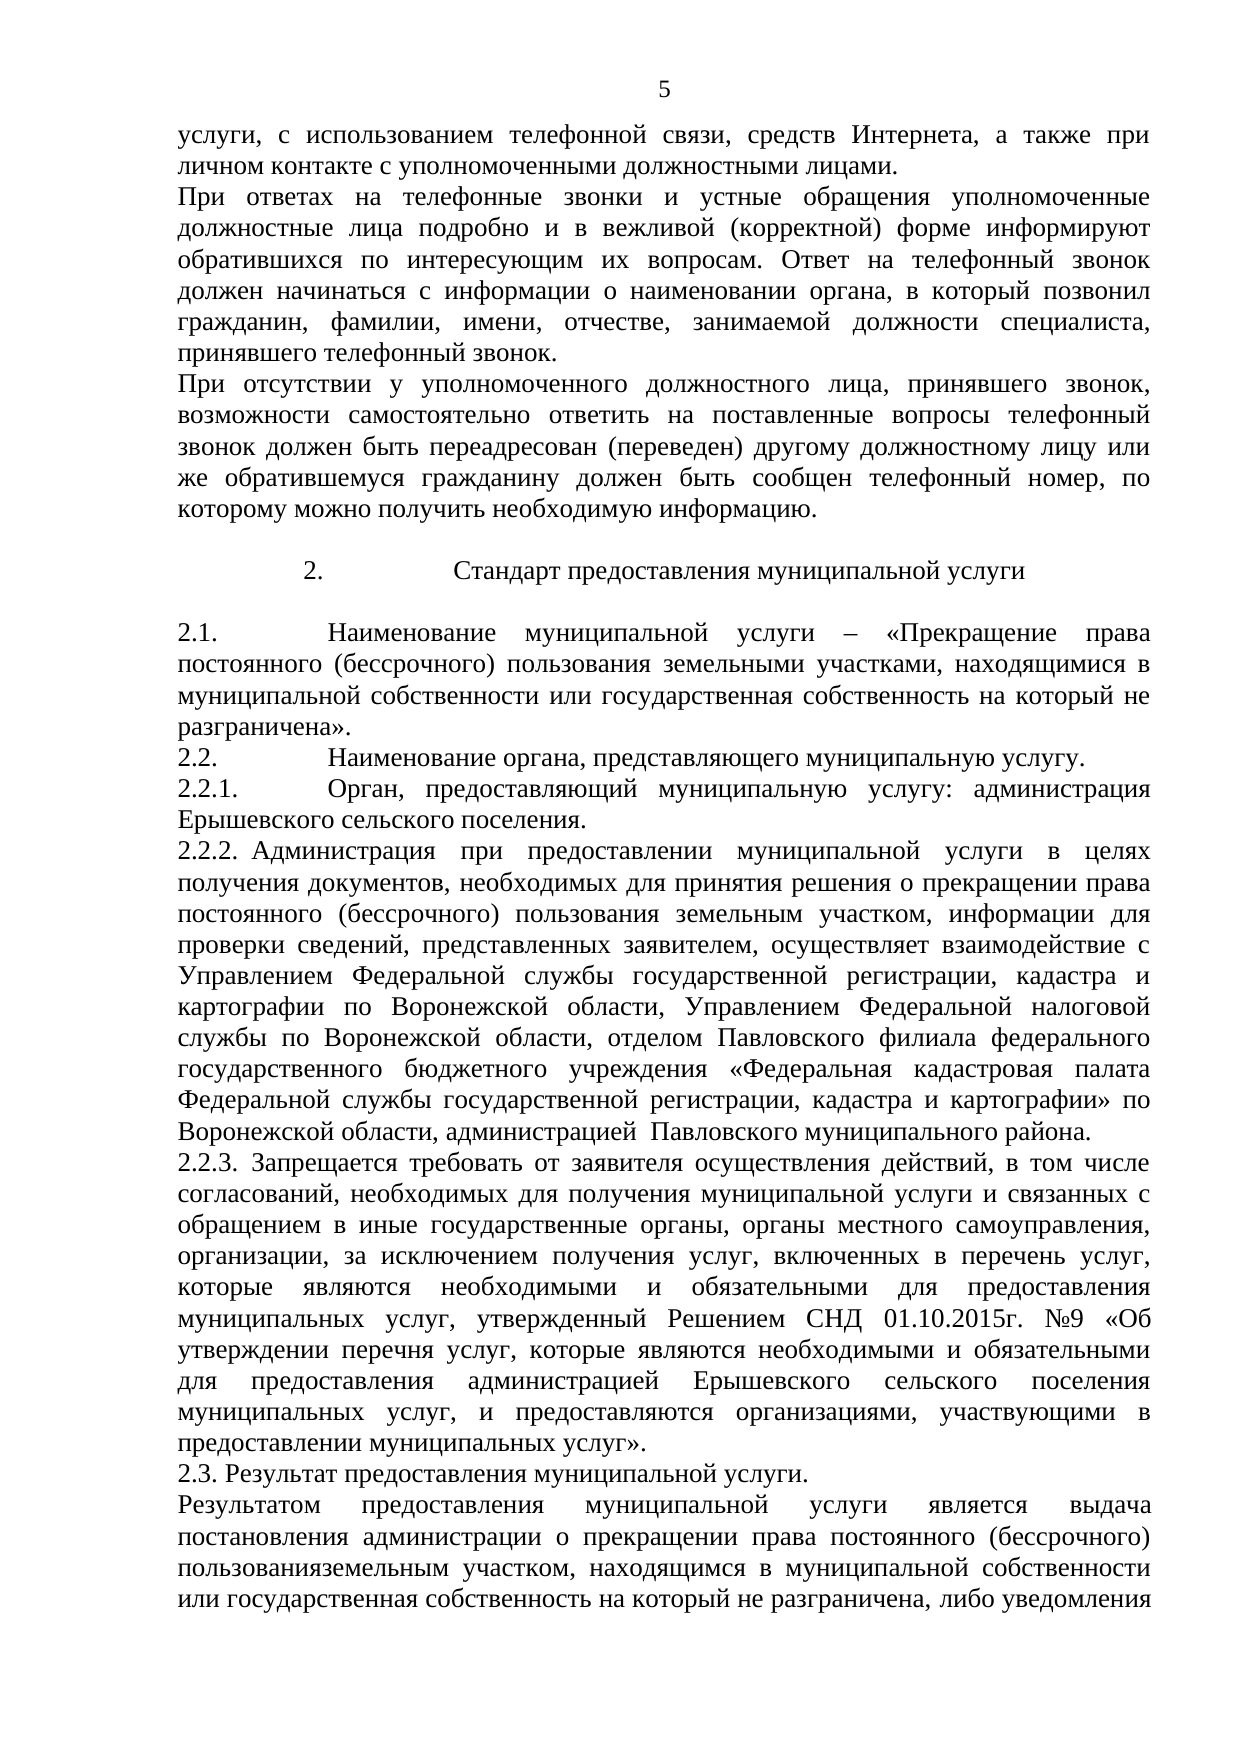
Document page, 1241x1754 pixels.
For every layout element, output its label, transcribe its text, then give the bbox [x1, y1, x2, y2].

list Стандарт предоставления муниципальной услуги [177, 554, 1152, 585]
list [177, 118, 1152, 180]
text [177, 1488, 1152, 1613]
text 2.3. Результат предоставления муниципальной услуги. [177, 1457, 1152, 1488]
text При отсутствии у уполномоченного должностного лица, принявшего звонок, возможности самостоятельно ответить на поставленные вопросы телефонный звонок должен быть переадресован (переведен) другому должностному лицу или же обратившемуся гражданину должен быть сообщен телефонный номер, по которому можно получить необходимую информацию. [177, 367, 1152, 523]
list Орган, предоставляющий муниципальную услугу: администрация Ерышевского сельского поселения. [177, 772, 1152, 834]
list Администрация при предоставлении муниципальной услуги в целях получения документов, необходимых для принятия решения о прекращении права постоянного (бессрочного) пользования земельным участком, информации для проверки сведений, представленных заявителем, осуществляет взаимодействие с Управлением Федеральной службы государственной регистрации, кадастра и картографии по Воронежской области, Управлением Федеральной налоговой службы по Воронежской области, отделом Павловского филиала федерального государственного бюджетного учреждения «Федеральная кадастровая палата Федеральной службы государственной регистрации, кадастра и картографии» по Воронежской области, администрацией Павловского муниципального района. [177, 834, 1152, 1146]
text При ответах на телефонные звонки и устные обращения уполномоченные должностные лица подробно и в вежливой (корректной) форме информируют обратившихся по интересующим их вопросам. Ответ на телефонный звонок должен начинаться с информации о наименовании органа, в который позвонил гражданин, фамилии, имени, отчестве, занимаемой должности специалиста, принявшего телефонный звонок. [177, 180, 1152, 367]
list Наименование муниципальной услуги – «Прекращение права постоянного (бессрочного) пользования земельными участками, находящимися в муниципальной собственности или государственная собственность на который не разграничена». [177, 616, 1152, 741]
list Запрещается требовать от заявителя осуществления действий, в том числе согласований, необходимых для получения муниципальной услуги и связанных с обращением в иные государственные органы, органы местного самоуправления, организации, за исключением получения услуг, включенных в перечень услуг, которые являются необходимыми и обязательными для предоставления муниципальных услуг, утвержденный Решением СНД 01.10.2015г. №9 «Об утверждении перечня услуг, которые являются необходимыми и обязательными для предоставления администрацией Ерышевского сельского поселения муниципальных услуг, и предоставляются организациями, участвующими в предоставлении муниципальных услуг». [177, 1146, 1152, 1457]
list Наименование органа, представляющего муниципальную услугу. [177, 741, 1152, 772]
